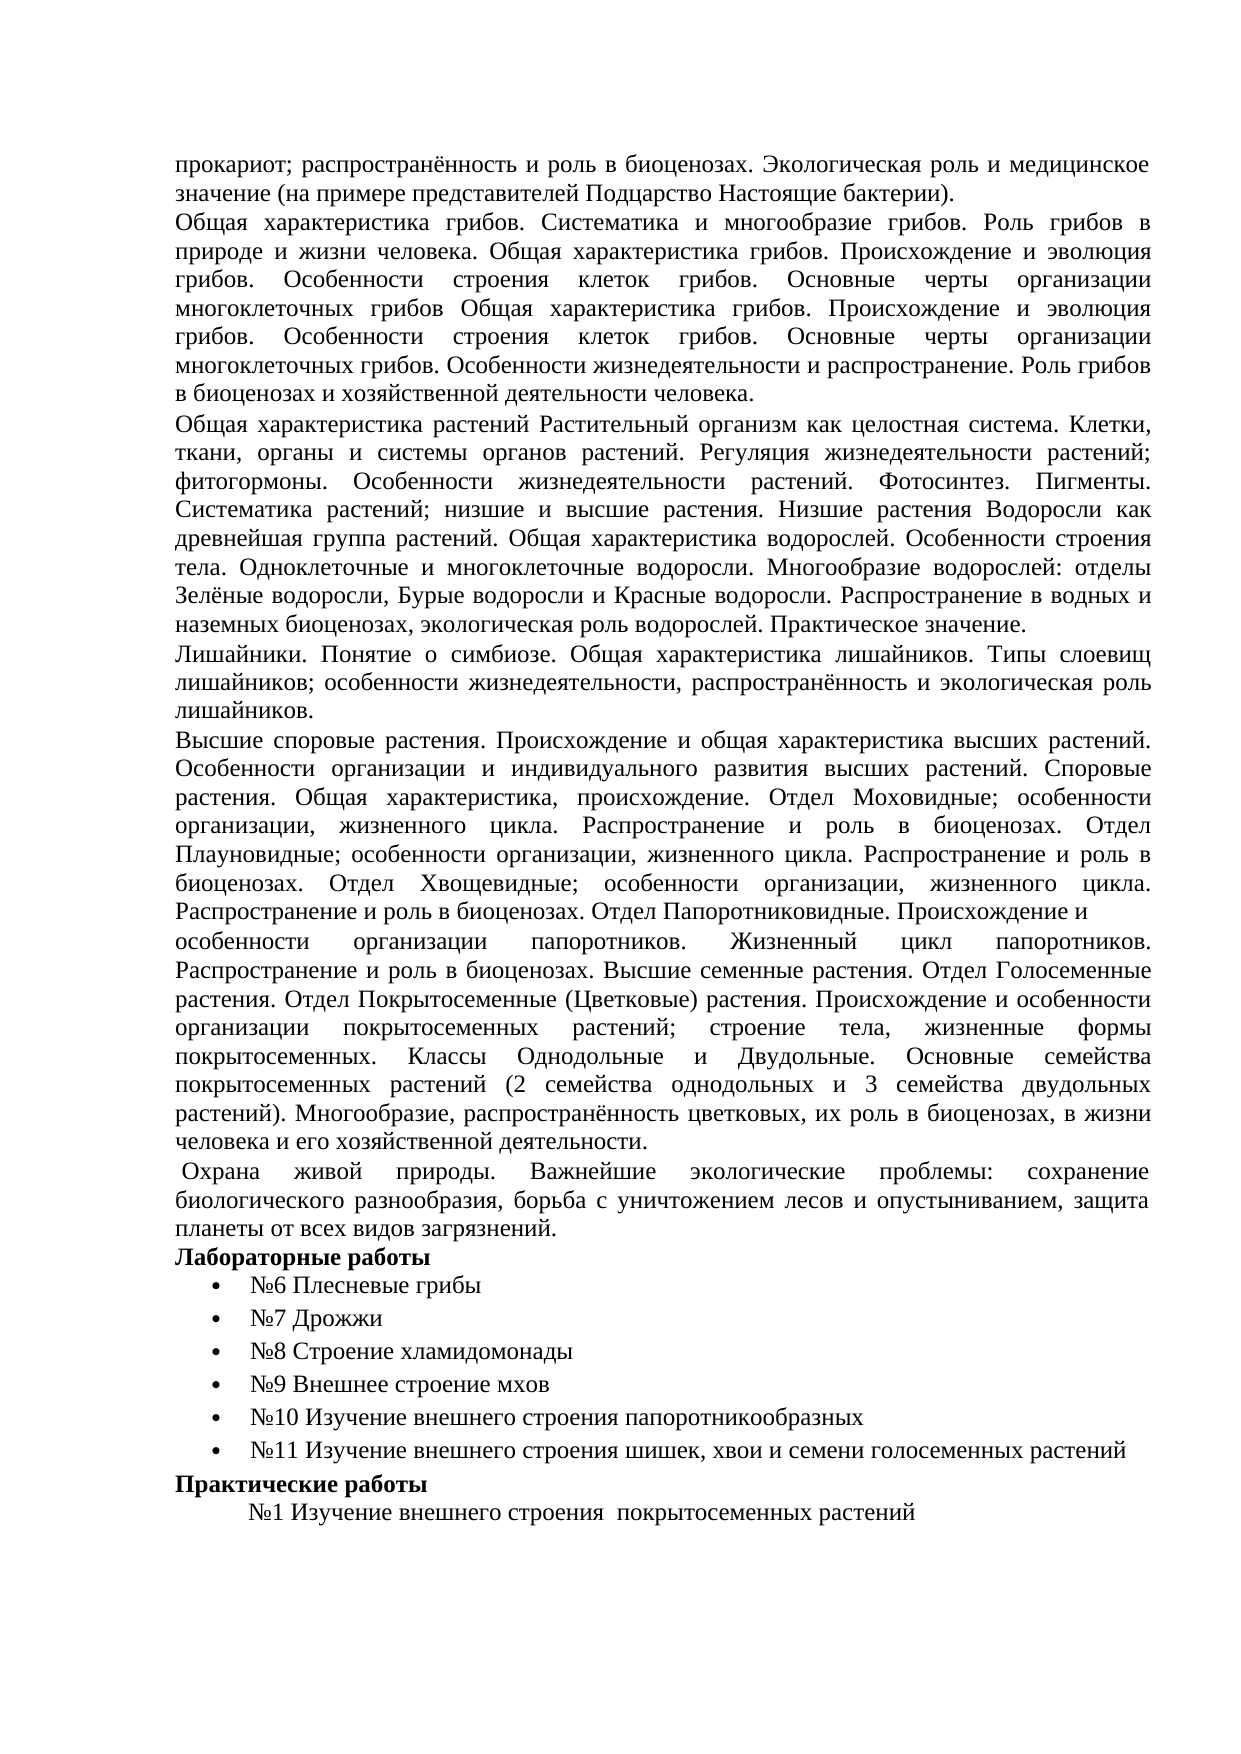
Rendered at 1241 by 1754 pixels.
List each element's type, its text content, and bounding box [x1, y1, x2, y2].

text Общая характеристика грибов. Систематика и многообразие грибов. Роль грибов в природе и жизни человека. Общая характеристика грибов. Происхождение и эволюция грибов. Особенности строения клеток грибов. Основные черты организации многоклеточных грибов Общая характеристика грибов. Происхождение и эволюция грибов. Особенности строения клеток грибов. Основные черты организации многоклеточных грибов. Особенности жизнедеятельности и распространение. Роль грибов в биоценозах и хозяйственной деятельности человека. [175, 208, 1152, 407]
text Практические работы [175, 1469, 1152, 1497]
text Общая характеристика растений Растительный организм как целостная система. Клетки, ткани, органы и системы органов растений. Регуляция жизнедеятельности растений; фитогормоны. Особенности жизнедеятельности растений. Фотосинтез. Пигменты. Систематика растений; низшие и высшие растения. Низшие растения Водоросли как древнейшая группа растений. Общая характеристика водорослей. Особенности строения тела. Одноклеточные и многоклеточные водоросли. Многообразие водорослей: отделы Зелёные водоросли, Бурые водоросли и Красные водоросли. Распространение в водных и наземных биоценозах, экологическая роль водорослей. Практическое значение. [175, 409, 1152, 637]
list №7 Дрожжи [212, 1303, 1152, 1332]
text особенности организации папоротников. Жизненный цикл папоротников. Распространение и роль в биоценозах. Высшие семенные растения. Отдел Голосеменные растения. Отдел Покрытосеменные (Цветковые) растения. Происхождение и особенности организации покрытосеменных растений; строение тела, жизненные формы покрытосеменных. Классы Однодольные и Двудольные. Основные семейства покрытосеменных растений (2 семейства однодольных и 3 семейства двудольных растений). Многообразие, распространённость цветковых, их роль в биоценозах, в жизни человека и его хозяйственной деятельности. [175, 927, 1152, 1155]
text Высшие споровые растения. Происхождение и общая характеристика высших растений. Особенности организации и индивидуального развития высших растений. Споровые растения. Общая характеристика, происхождение. Отдел Моховидные; особенности организации, жизненного цикла. Распространение и роль в биоценозах. Отдел Плауновидные; особенности организации, жизненного цикла. Распространение и роль в биоценозах. Отдел Хвощевидные; особенности организации, жизненного цикла. Распространение и роль в биоценозах. Отдел Папоротниковидные. Происхождение и [175, 725, 1152, 925]
text прокариот; распространённость и роль в биоценозах. Экологическая роль и медицинское значение (на примере представителей Подцарство Настоящие бактерии). [175, 150, 1150, 206]
text №1 Изучение внешнего строения покрытосеменных растений [248, 1497, 1152, 1526]
text Лишайники. Понятие о симбиозе. Общая характеристика лишайников. Типы слоевищ лишайников; особенности жизнедеятельности, распространённость и экологическая роль лишайников. [175, 639, 1152, 724]
list №11 Изучение внешнего строения шишек, хвои и семени голосеменных растений [212, 1435, 1152, 1464]
text Лабораторные работы [175, 1242, 1152, 1271]
text Охрана живой природы. Важнейшие экологические проблемы: сохранение биологического разнообразия, борьба с уничтожением лесов и опустыниванием, защита планеты от всех видов загрязнений. [175, 1157, 1150, 1242]
list №10 Изучение внешнего строения папоротникообразных [212, 1402, 1152, 1431]
list №6 Плесневые грибы [212, 1271, 1152, 1299]
list №9 Внешнее строение мхов [212, 1369, 1152, 1398]
list №8 Строение хламидомонады [212, 1336, 1152, 1365]
